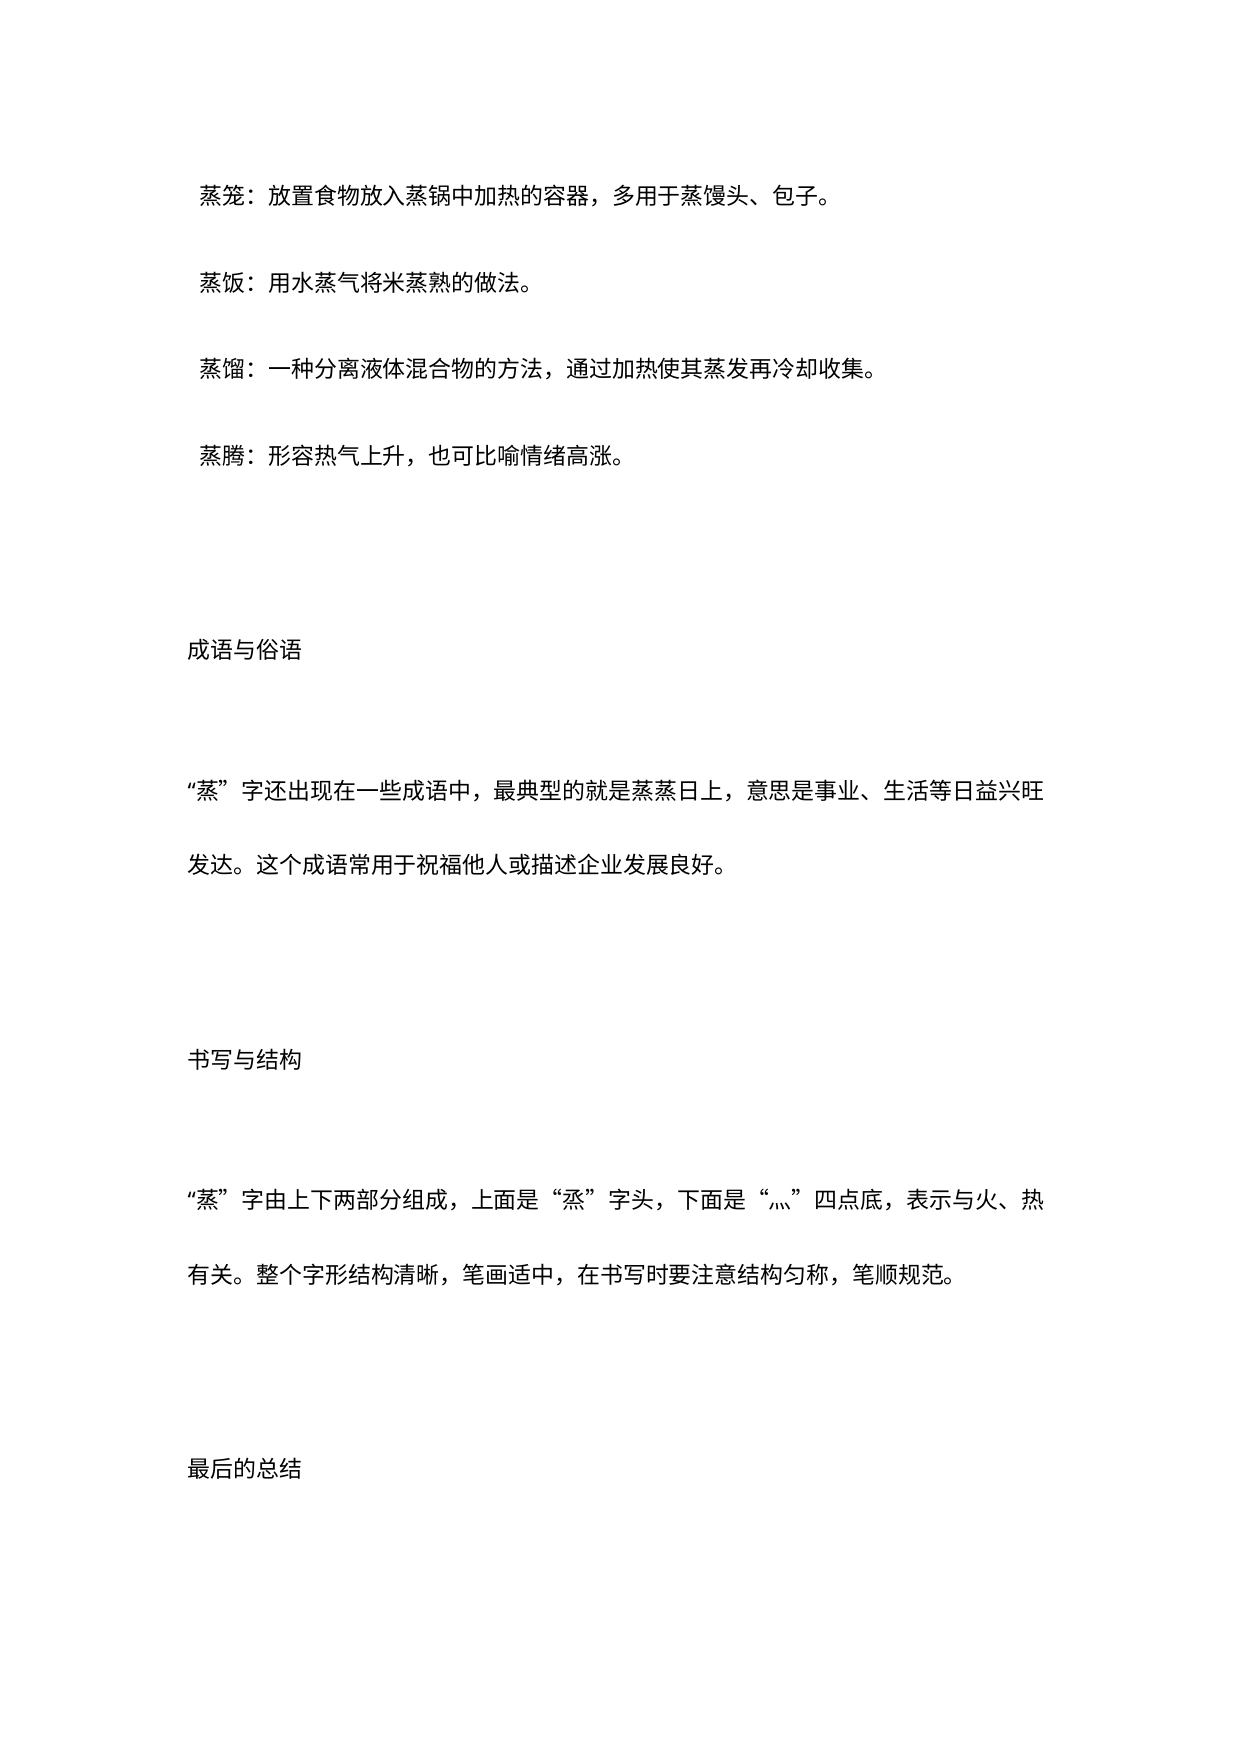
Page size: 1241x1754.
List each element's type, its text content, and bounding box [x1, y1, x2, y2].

text 成语与俗语 [187, 616, 1053, 681]
text “蒸”字由上下两部分组成，上面是“烝”字头，下面是“灬”四点底，表示与火、热有关。整个字形结构清晰，笔画适中，在书写时要注意结构匀称，笔顺规范。 [187, 1166, 1053, 1306]
text 最后的总结 [187, 1435, 1053, 1500]
text 书写与结构 [187, 1026, 1053, 1091]
text 蒸饭：用水蒸气将米蒸熟的做法。 [187, 249, 1053, 314]
text 蒸馏：一种分离液体混合物的方法，通过加热使其蒸发再冷却收集。 [187, 335, 1053, 400]
text 蒸笼：放置食物放入蒸锅中加热的容器，多用于蒸馒头、包子。 [187, 162, 1053, 227]
text “蒸”字还出现在一些成语中，最典型的就是蒸蒸日上，意思是事业、生活等日益兴旺发达。这个成语常用于祝福他人或描述企业发展良好。 [187, 757, 1053, 896]
text 蒸腾：形容热气上升，也可比喻情绪高涨。 [187, 422, 1053, 487]
